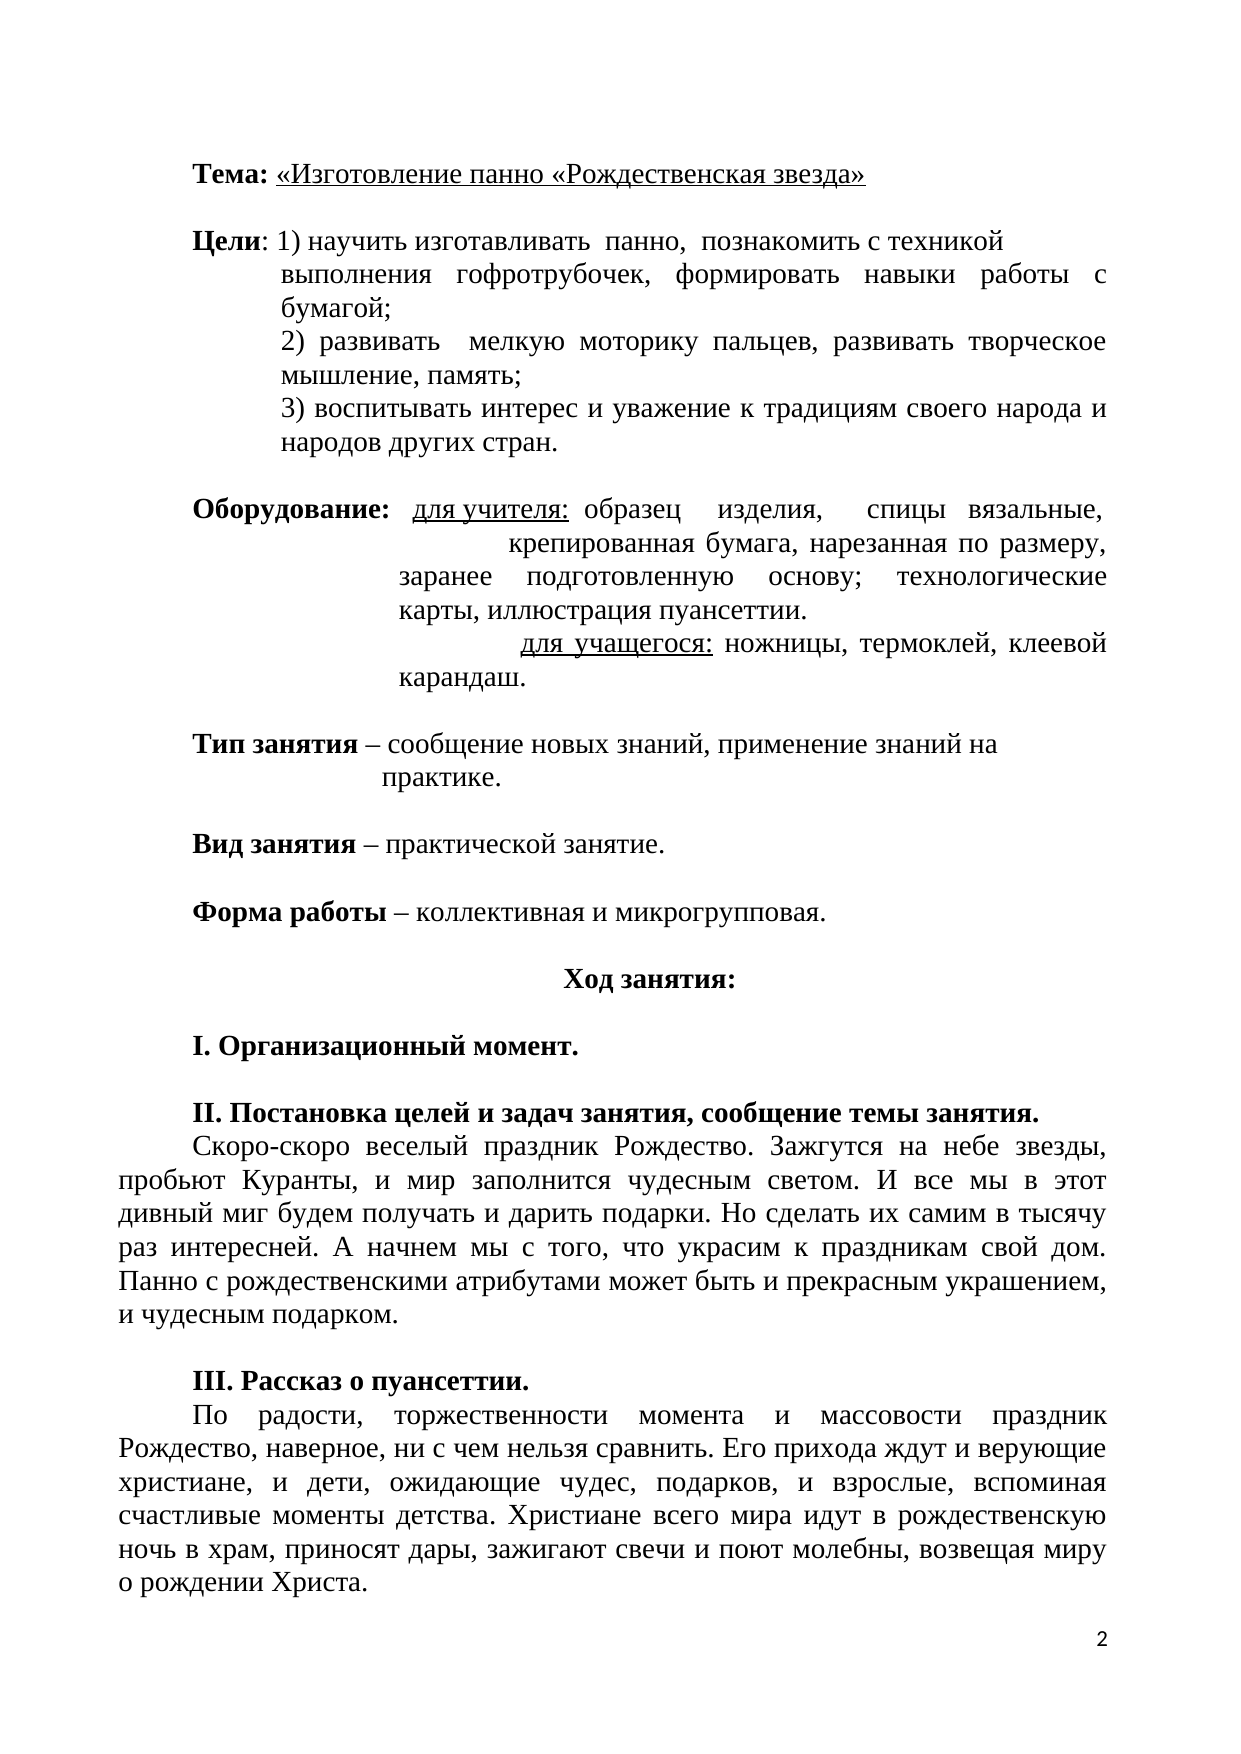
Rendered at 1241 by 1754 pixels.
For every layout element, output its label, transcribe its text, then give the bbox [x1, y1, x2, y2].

text Форма работы – коллективная и микрогрупповая. [118, 894, 1107, 927]
text Цели: 1) научить изготавливать панно, познакомить с техникой [118, 223, 1107, 256]
text I. Организационный момент. [118, 1028, 1107, 1061]
text По радости, торжественности момента и массовости праздник Рождество, наверное, ни с чем нельзя сравнить. Его прихода ждут и верующие христиане, и дети, ожидающие чудес, подарков, и взрослые, вспоминая счастливые моменты детства. Христиане всего мира идут в рождественскую ночь в храм, приносят дары, зажигают свечи и поют молебны, возвещая миру о рождении Христа. [118, 1397, 1107, 1598]
text 3) воспитывать интерес и уважение к традициям своего народа и народов других стран. [281, 391, 1107, 458]
text III. Рассказ о пуансеттии. [118, 1363, 1107, 1397]
text для учащегося: ножницы, термоклей, клеевой карандаш. [192, 625, 1107, 692]
text Скоро-скоро веселый праздник Рождество. Зажгутся на небе звезды, пробьют Куранты, и мир заполнится чудесным светом. И все мы в этот дивный миг будем получать и дарить подарки. Но сделать их самим в тысячу раз интересней. А начнем мы с того, что украсим к праздникам свой дом. Панно с рождественскими атрибутами может быть и прекрасным украшением, и чудесным подарком. [118, 1128, 1107, 1330]
text Тема: «Изготовление панно «Рождественская звезда» [118, 156, 1107, 189]
text 2) развивать мелкую моторику пальцев, развивать творческое мышление, память; [281, 323, 1107, 391]
text II. Постановка целей и задач занятия, сообщение темы занятия. [118, 1095, 1107, 1128]
text практике. [118, 759, 1107, 793]
text выполнения гофротрубочек, формировать навыки работы с бумагой; [281, 256, 1107, 323]
text крепированная бумага, нарезанная по размеру, заранее подготовленную основу; технологические карты, иллюстрация пуансеттии. [192, 525, 1107, 625]
text Оборудование: для учителя: образец изделия, спицы вязальные, [118, 491, 1107, 525]
text Ход занятия: [118, 961, 1107, 994]
text Вид занятия – практической занятие. [118, 827, 1107, 860]
text Тип занятия – сообщение новых знаний, применение знаний на [118, 726, 1107, 759]
